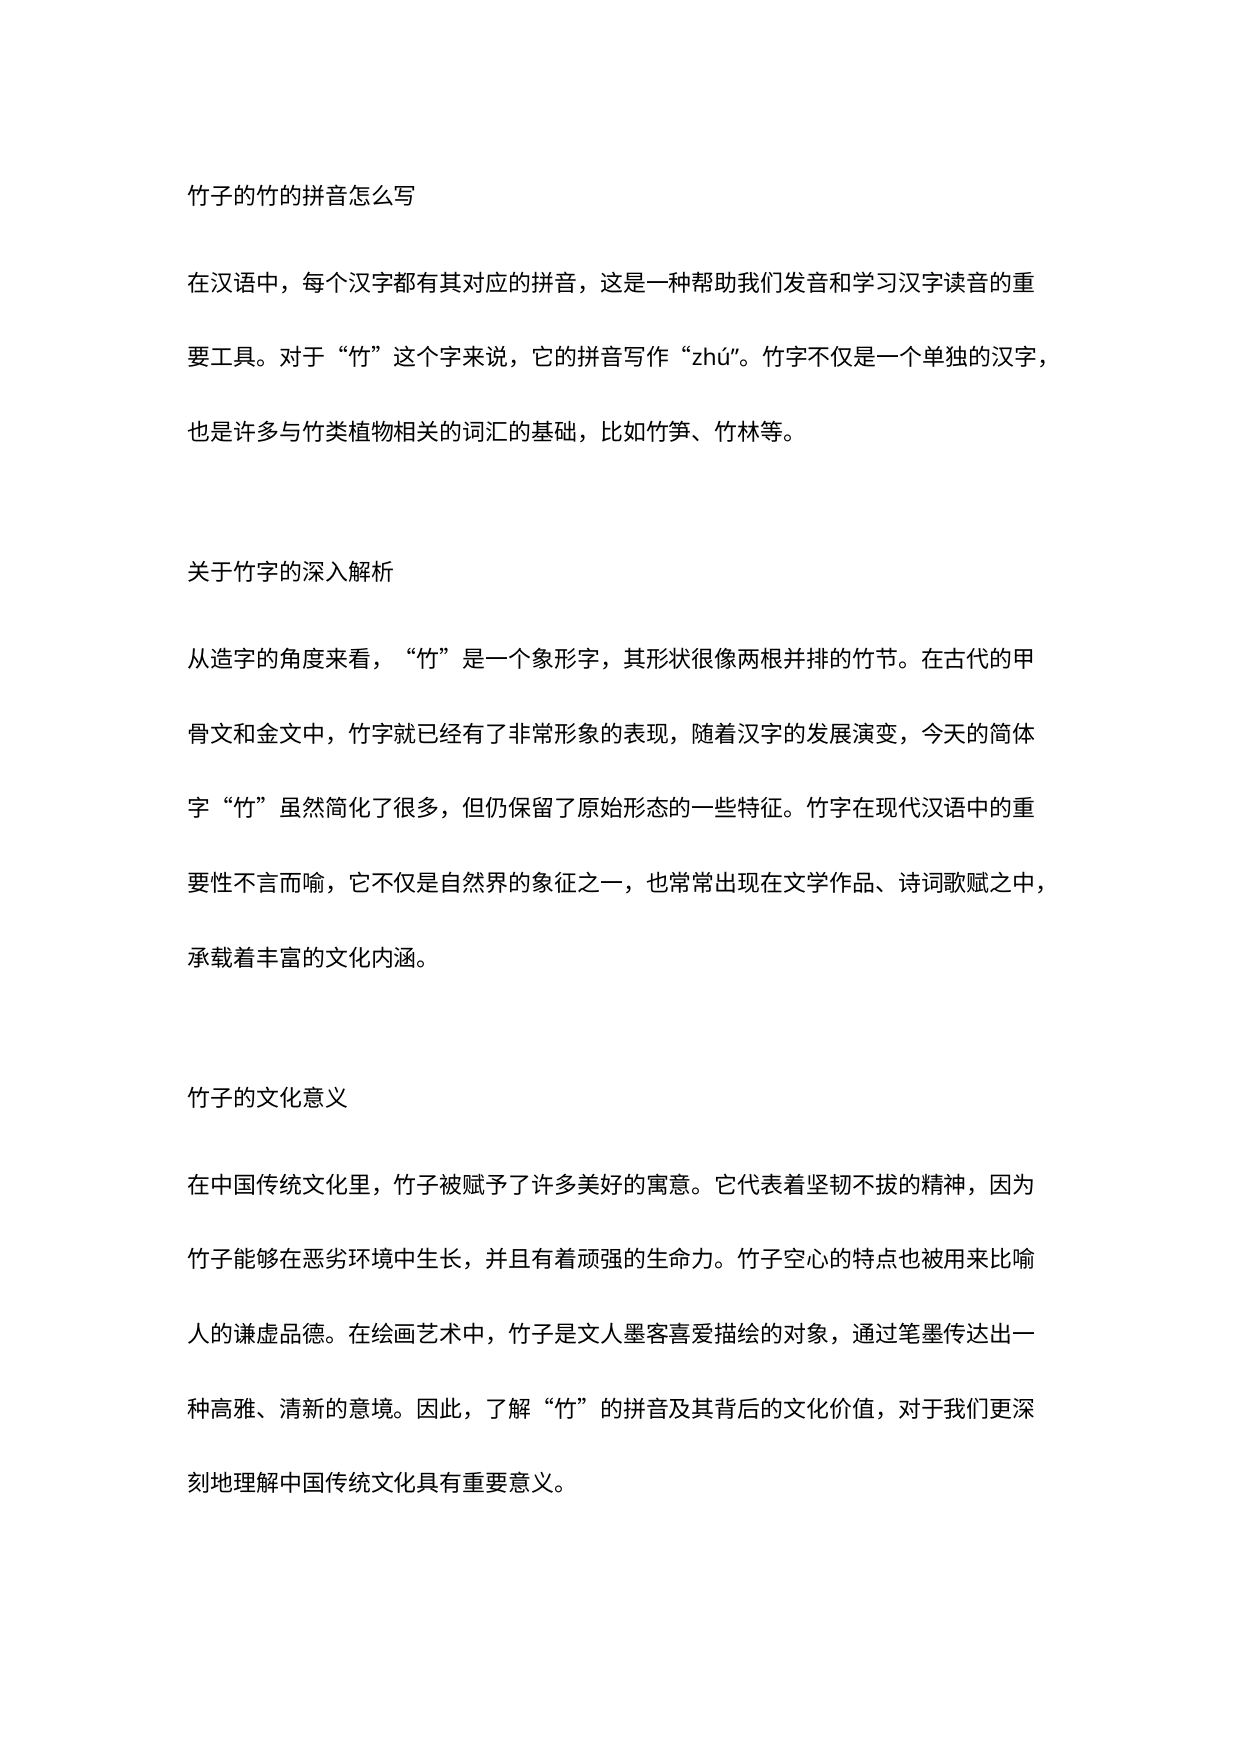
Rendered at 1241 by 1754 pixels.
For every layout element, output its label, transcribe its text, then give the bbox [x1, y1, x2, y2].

text 在汉语中，每个汉字都有其对应的拼音，这是一种帮助我们发音和学习汉字读音的重要工具。对于“竹”这个字来说，它的拼音写作“zhú”。竹字不仅是一个单独的汉字，也是许多与竹类植物相关的词汇的基础，比如竹笋、竹林等。 [187, 248, 1053, 463]
text 竹子的文化意义 [187, 1064, 1053, 1129]
text 在中国传统文化里，竹子被赋予了许多美好的寓意。它代表着坚韧不拔的精神，因为竹子能够在恶劣环境中生长，并且有着顽强的生命力。竹子空心的特点也被用来比喻人的谦虚品德。在绘画艺术中，竹子是文人墨客喜爱描绘的对象，通过笔墨传达出一种高雅、清新的意境。因此，了解“竹”的拼音及其背后的文化价值，对于我们更深刻地理解中国传统文化具有重要意义。 [187, 1151, 1053, 1514]
text 关于竹字的深入解析 [187, 538, 1053, 603]
text 从造字的角度来看，“竹”是一个象形字，其形状很像两根并排的竹节。在古代的甲骨文和金文中，竹字就已经有了非常形象的表现，随着汉字的发展演变，今天的简体字“竹”虽然简化了很多，但仍保留了原始形态的一些特征。竹字在现代汉语中的重要性不言而喻，它不仅是自然界的象征之一，也常常出现在文学作品、诗词歌赋之中，承载着丰富的文化内涵。 [187, 625, 1053, 989]
text 竹子的竹的拼音怎么写 [187, 162, 1053, 227]
